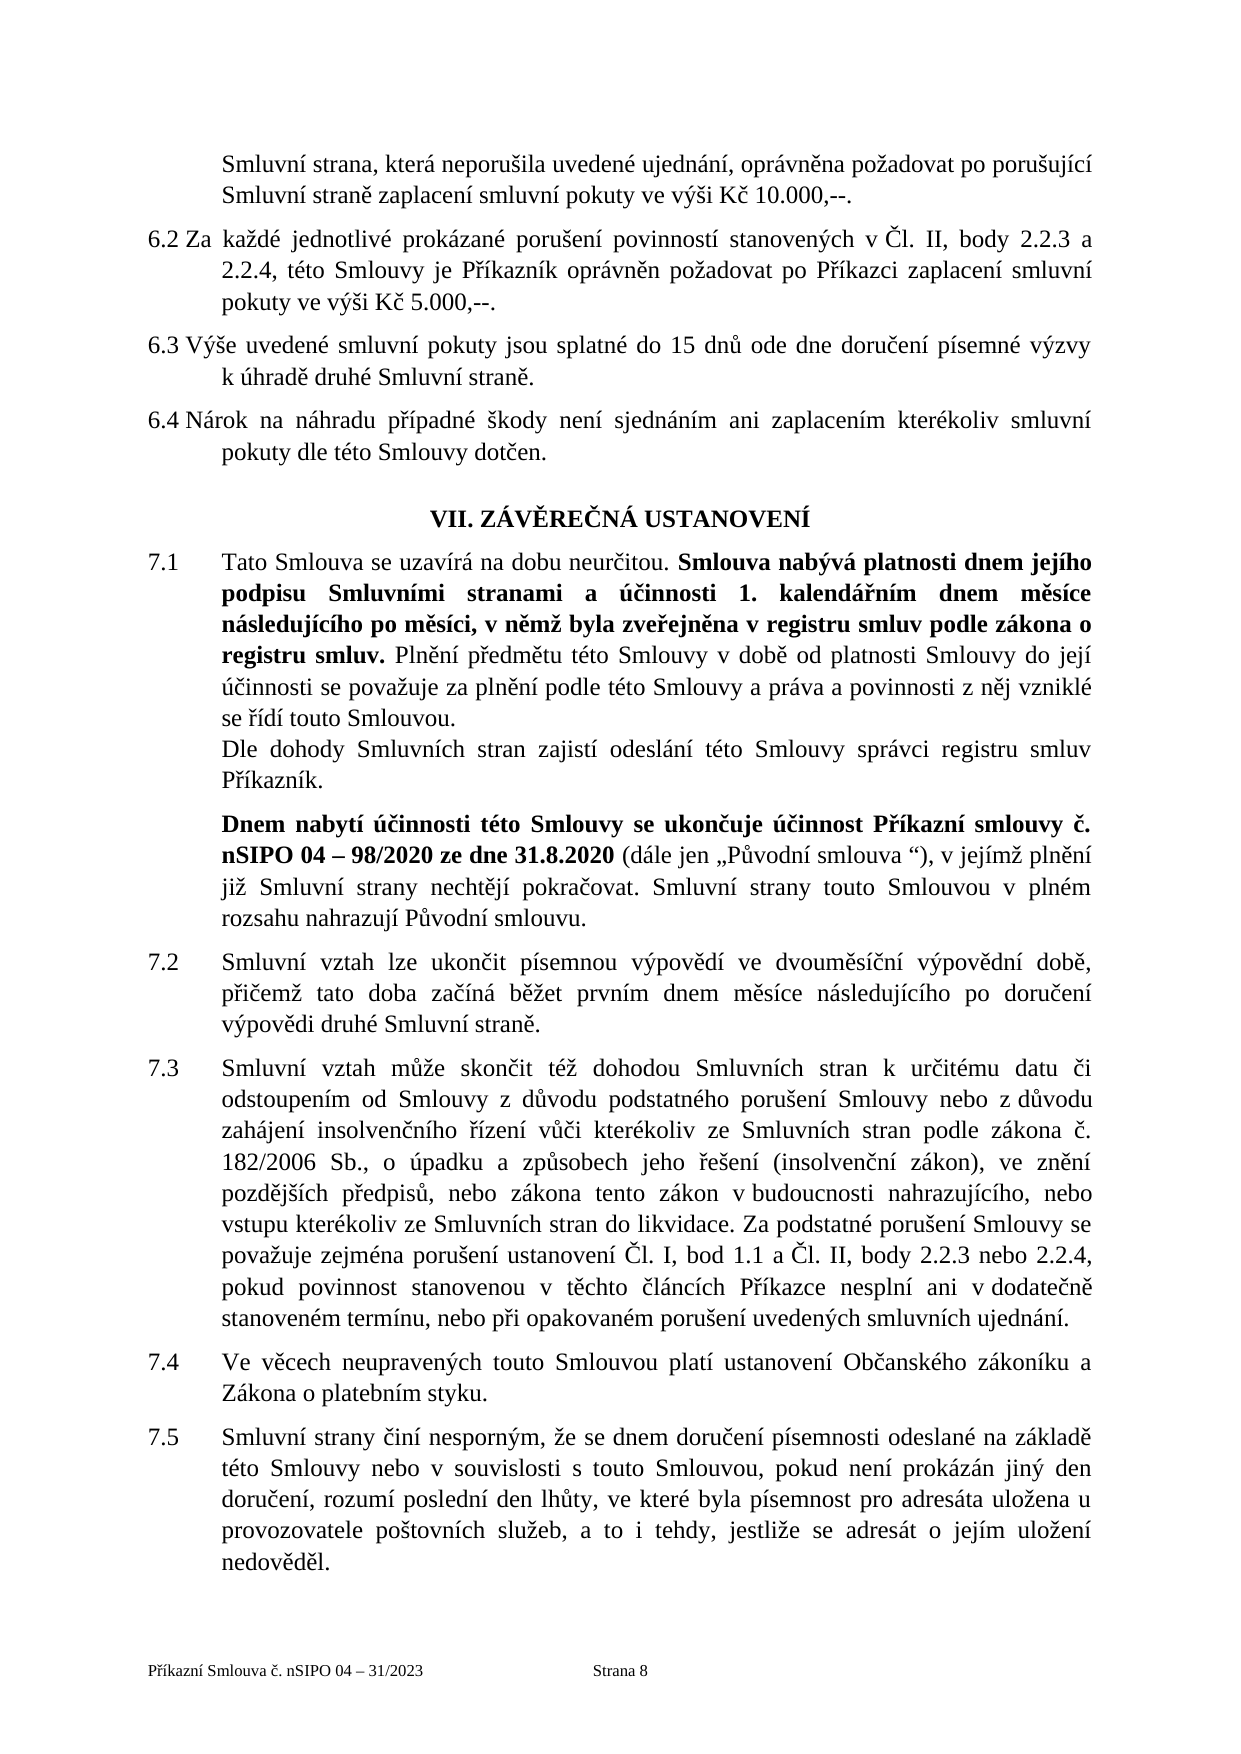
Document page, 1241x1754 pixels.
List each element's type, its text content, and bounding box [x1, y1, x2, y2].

title VII. ZÁVĚREČNÁ USTANOVENÍ [148, 504, 1093, 533]
text 7.3 Smluvní vztah může skončit též dohodou Smluvních stran k určitému datu či odstoupením od Smlouvy z důvodu podstatného porušení Smlouvy nebo z důvodu zahájení insolvenčního řízení vůči kterékoliv ze Smluvních stran podle zákona č. 182/2006 Sb., o úpadku a způsobech jeho řešení (insolvenční zákon), ve znění pozdějších předpisů, nebo zákona tento zákon v budoucnosti nahrazujícího, nebo vstupu kterékoliv ze Smluvních stran do likvidace. Za podstatné porušení Smlouvy se považuje zejména porušení ustanovení Čl. I, bod 1.1 a Čl. II, body 2.2.3 nebo 2.2.4, pokud povinnost stanovenou v těchto článcích Příkazce nesplní ani v dodatečně stanoveném termínu, nebo při opakovaném porušení uvedených smluvních ujednání. [148, 1051, 1093, 1333]
text 7.4 Ve věcech neupravených touto Smlouvou platí ustanovení Občanského zákoníku a Zákona o platebním styku. [148, 1345, 1093, 1408]
text 7.5 Smluvní strany činí nesporným, že se dnem doručení písemnosti odeslané na základě této Smlouvy nebo v souvislosti s touto Smlouvou, pokud není prokázán jiný den doručení, rozumí poslední den lhůty, ve které byla písemnost pro adresáta uložena u provozovatele poštovních služeb, a to i tehdy, jestliže se adresát o jejím uložení nedověděl. [148, 1420, 1093, 1576]
list Nárok na náhradu případné škody není sjednáním ani zaplacením kterékoliv smluvní pokuty dle této Smlouvy dotčen. [148, 404, 1093, 466]
list Dnem nabytí účinnosti této Smlouvy se ukončuje účinnost Příkazní smlouvy č. nSIPO 04 – 98/2020 ze dne 31.8.2020 (dále jen „Původní smlouva “), v jejímž plnění již Smluvní strany nechtějí pokračovat. Smluvní strany touto Smlouvou v plném rozsahu nahrazují Původní smlouvu. [221, 808, 1093, 933]
text 7.2 Smluvní vztah lze ukončit písemnou výpovědí ve dvouměsíční výpovědní době, přičemž tato doba začíná běžet prvním dnem měsíce následujícího po doručení výpovědi druhé Smluvní straně. [148, 945, 1093, 1039]
list Dle dohody Smluvních stran zajistí odeslání této Smlouvy správci registru smluv Příkazník. [221, 733, 1093, 795]
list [148, 148, 1093, 210]
list 7.1 Tato Smlouva se uzavírá na dobu neurčitou. Smlouva nabývá platnosti dnem jejího podpisu Smluvními stranami a účinnosti 1. kalendářním dnem měsíce následujícího po měsíci, v němž byla zveřejněna v registru smluv podle zákona o registru smluv. Plnění předmětu této Smlouvy v době od platnosti Smlouvy do její účinnosti se považuje za plnění podle této Smlouvy a práva a povinnosti z něj vzniklé se řídí touto Smlouvou. [148, 545, 1093, 733]
list Výše uvedené smluvní pokuty jsou splatné do 15 dnů ode dne doručení písemné výzvy k úhradě druhé Smluvní straně. [148, 329, 1093, 391]
list Za každé jednotlivé prokázané porušení povinností stanovených v Čl. II, body 2.2.3 a 2.2.4, této Smlouvy je Příkazník oprávněn požadovat po Příkazci zaplacení smluvní pokuty ve výši Kč 5.000,--. [148, 223, 1093, 316]
